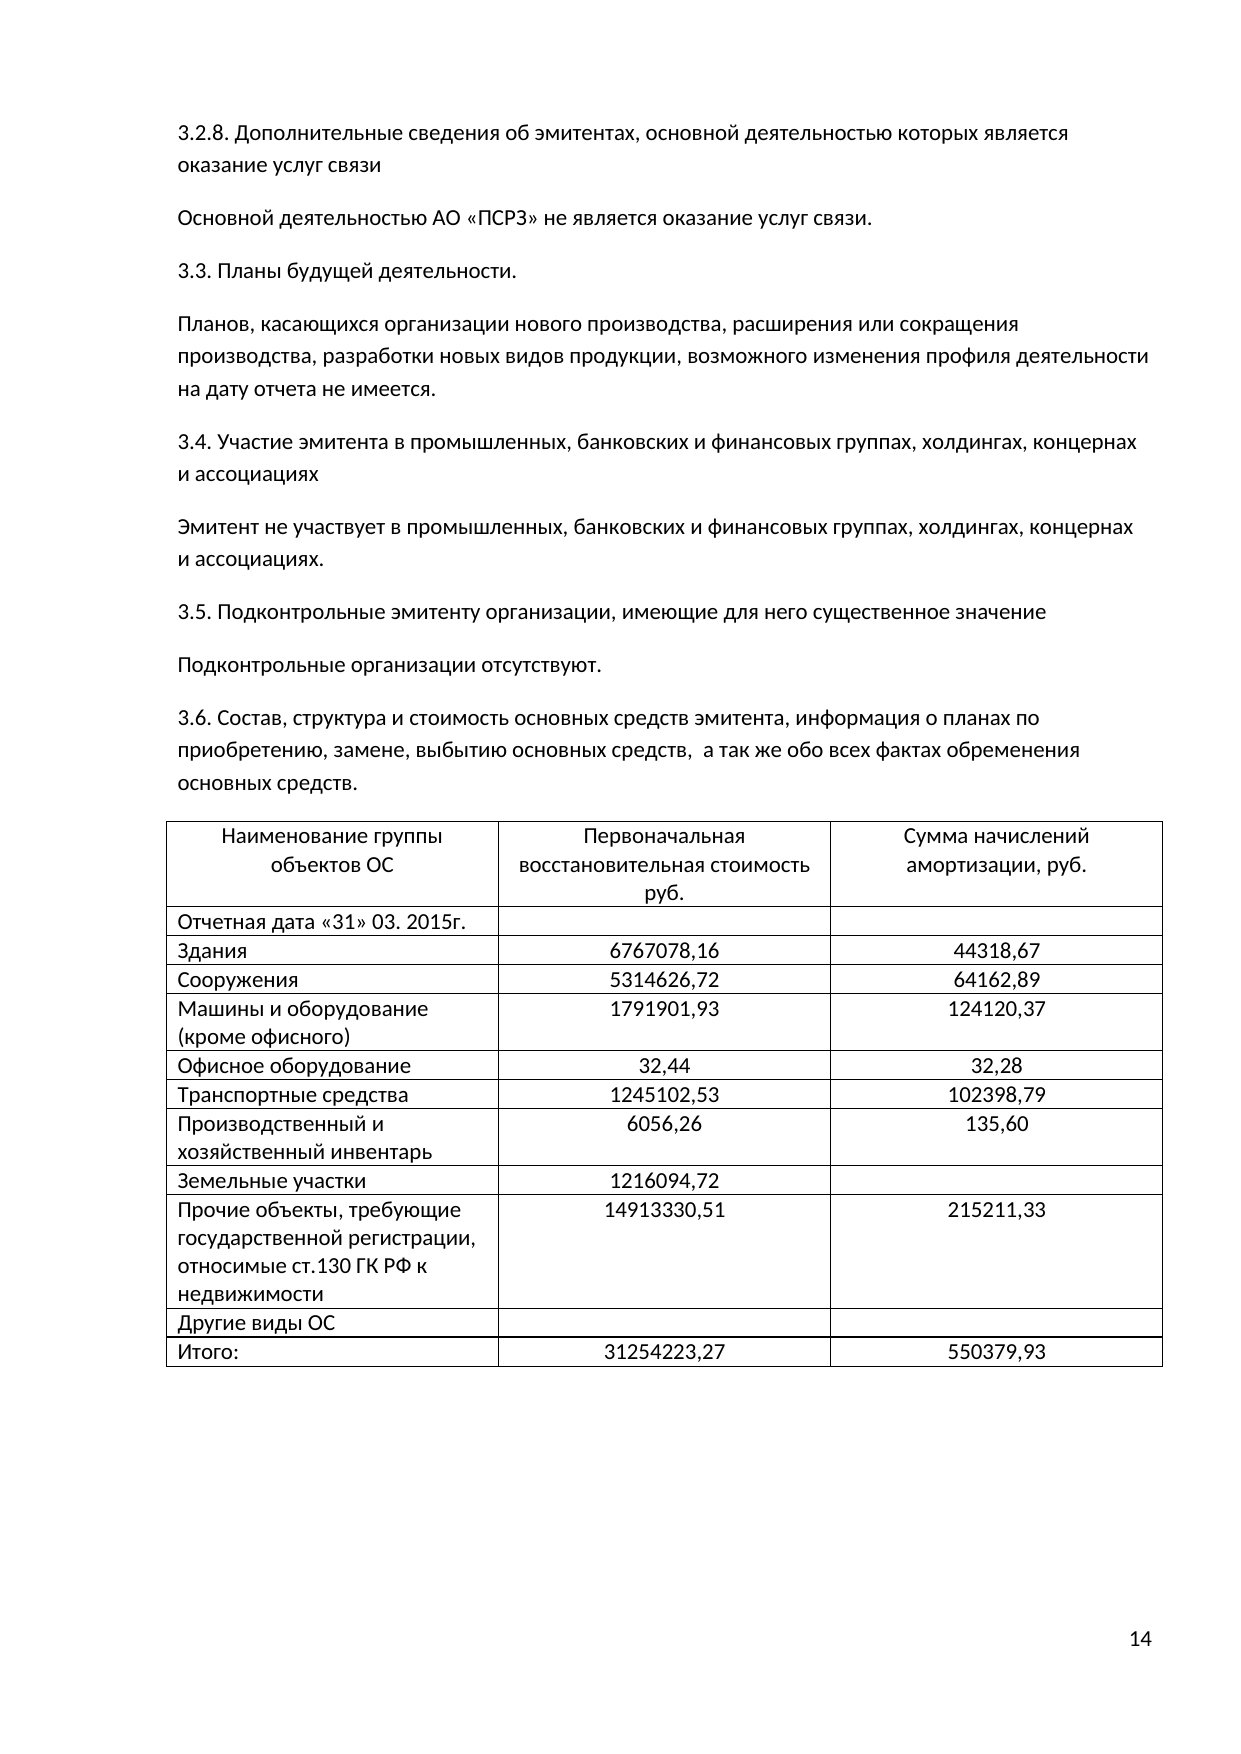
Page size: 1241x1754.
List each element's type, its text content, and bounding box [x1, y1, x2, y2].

text Основной деятельностью АО «ПСРЗ» не является оказание услуг связи. [177, 203, 1152, 231]
table_cell [499, 1309, 830, 1336]
text 3.6. Состав, структура и стоимость основных средств эмитента, информация о планах по приобретению, замене, выбытию основных средств, а так же обо всех фактах обременения основных средств. [177, 703, 1152, 796]
table_cell 550379,93 [831, 1338, 1162, 1366]
table_cell 64162,89 [831, 965, 1162, 993]
table_cell 5314626,72 [499, 965, 830, 993]
table_cell 102398,79 [831, 1080, 1162, 1108]
table_cell Отчетная дата «31» 03. 2015г. [167, 907, 498, 935]
table_header Первоначальная восстановительная стоимость руб. [499, 822, 830, 906]
table_cell 215211,33 [831, 1195, 1162, 1307]
table_cell Здания [167, 936, 498, 964]
table_cell 14913330,51 [499, 1195, 830, 1307]
table_cell 1216094,72 [499, 1166, 830, 1194]
table_cell Офисное оборудование [167, 1051, 498, 1079]
table_cell 1791901,93 [499, 994, 830, 1050]
table_cell Прочие объекты, требующие государственной регистрации, относимые ст.130 ГК РФ к недвижимости [167, 1195, 498, 1307]
table_cell Земельные участки [167, 1166, 498, 1194]
table_header Наименование группы объектов ОС [167, 822, 498, 906]
table_header Сумма начислений амортизации, руб. [831, 822, 1162, 906]
table_cell 32,44 [499, 1051, 830, 1079]
table_cell [499, 907, 830, 935]
table_cell [831, 907, 1162, 935]
table_cell Другие виды ОС [167, 1309, 498, 1336]
table_cell Итого: [167, 1338, 498, 1366]
table_cell 31254223,27 [499, 1338, 830, 1366]
table_cell 1245102,53 [499, 1080, 830, 1108]
table_cell [831, 1166, 1162, 1194]
table_cell 124120,37 [831, 994, 1162, 1050]
text 3.5. Подконтрольные эмитенту организации, имеющие для него существенное значение [177, 597, 1152, 625]
table_cell 44318,67 [831, 936, 1162, 964]
table_cell 6056,26 [499, 1109, 830, 1165]
text 3.2.8. Дополнительные сведения об эмитентах, основной деятельностью которых является оказание услуг связи [177, 118, 1152, 178]
text Планов, касающихся организации нового производства, расширения или сокращения производства, разработки новых видов продукции, возможного изменения профиля деятельности на дату отчета не имеется. [177, 309, 1152, 402]
table_cell Производственный и хозяйственный инвентарь [167, 1109, 498, 1165]
text Эмитент не участвует в промышленных, банковских и финансовых группах, холдингах, концернах и ассоциациях. [177, 512, 1152, 572]
table_cell 6767078,16 [499, 936, 830, 964]
table_cell Сооружения [167, 965, 498, 993]
text 3.3. Планы будущей деятельности. [177, 256, 1152, 284]
table_cell Транспортные средства [167, 1080, 498, 1108]
table_cell 32,28 [831, 1051, 1162, 1079]
table_cell [831, 1309, 1162, 1336]
table_cell 135,60 [831, 1109, 1162, 1165]
table_cell Машины и оборудование (кроме офисного) [167, 994, 498, 1050]
text 3.4. Участие эмитента в промышленных, банковских и финансовых группах, холдингах, концернах и ассоциациях [177, 427, 1152, 487]
text Подконтрольные организации отсутствуют. [177, 650, 1152, 678]
